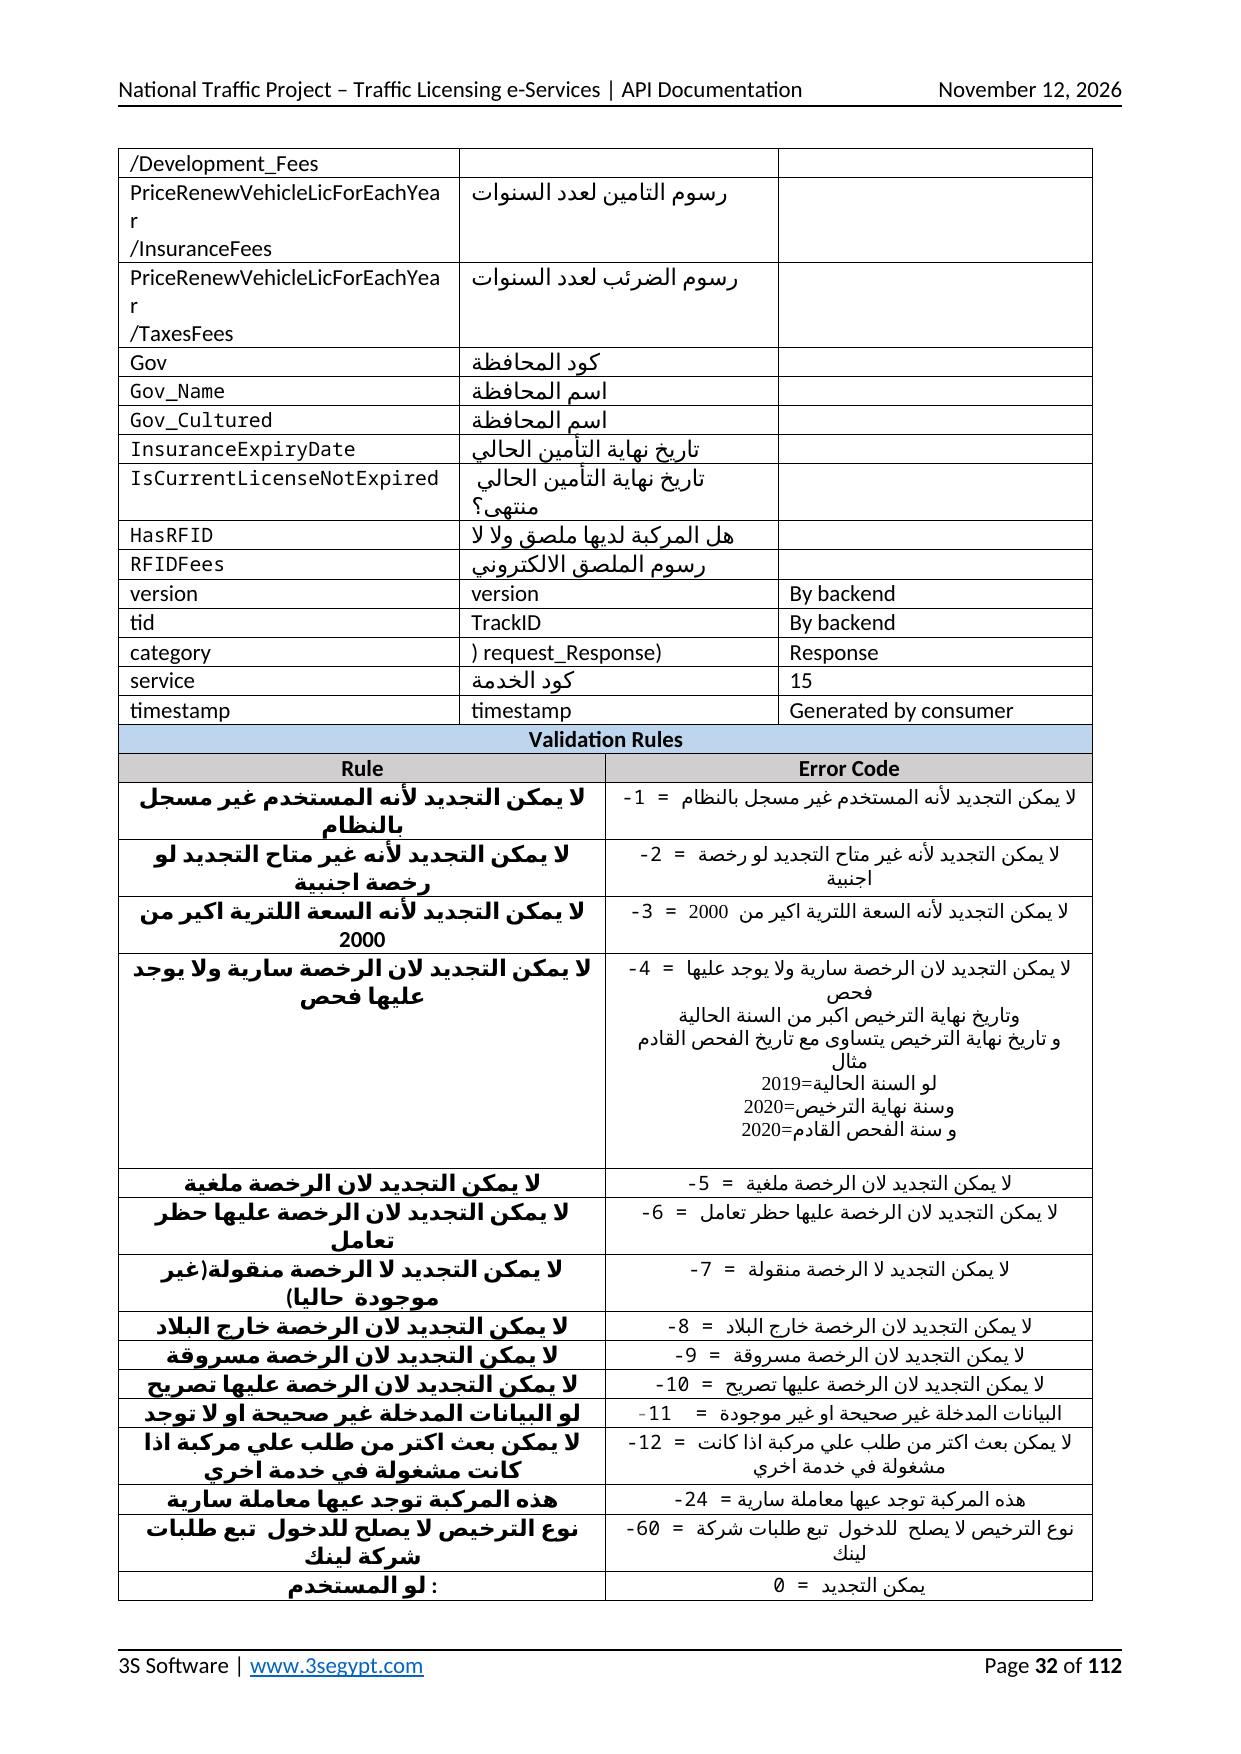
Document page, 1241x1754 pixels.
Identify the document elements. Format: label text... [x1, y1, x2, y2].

table_cell RFIDFees [119, 550, 459, 578]
table_cell [779, 178, 1092, 262]
table_cell By backend [779, 609, 1092, 637]
table_cell رسوم الضرئب لعدد السنوات [460, 263, 778, 347]
table_cell tid [119, 609, 459, 637]
table_cell 15 [779, 667, 1092, 695]
table_cell timestamp [460, 696, 778, 724]
table_cell PriceRenewVehicleLicForEachYear /TaxesFees [119, 263, 459, 347]
table_cell تاريخ نهاية التأمين الحالي [460, 435, 778, 463]
table_cell service [119, 667, 459, 695]
table_cell -5 = لا يمكن التجديد لان الرخصة ملغية [606, 1169, 1092, 1197]
table_cell -2 = لا يمكن التجديد لأنه غير متاح التجديد لو رخصة اجنبية [606, 840, 1092, 896]
table_cell لا يمكن التجديد لان الرخصة خارج البلاد [119, 1312, 605, 1340]
table_cell -8 = لا يمكن التجديد لان الرخصة خارج البلاد [606, 1312, 1092, 1340]
table_cell Response [779, 638, 1092, 666]
table_cell -3 = لا يمكن التجديد لأنه السعة اللترية اكير من 2000 [606, 897, 1092, 953]
table_cell لا يمكن التجديد لا الرخصة منقولة(غير موجودة حاليا) [119, 1255, 605, 1311]
table_cell [779, 435, 1092, 463]
table_cell Gov_Name [119, 377, 459, 405]
table_cell [779, 263, 1092, 347]
table_cell [779, 406, 1092, 434]
table_cell -9 = لا يمكن التجديد لان الرخصة مسروقة [606, 1341, 1092, 1369]
table_cell -10 = لا يمكن التجديد لان الرخصة عليها تصريح [606, 1370, 1092, 1398]
table_cell هذه المركبة توجد عيها معاملة سارية [119, 1485, 605, 1513]
table_cell -60 = نوع الترخيص لا يصلح للدخول تبع طلبات شركة لينك [606, 1515, 1092, 1571]
table_cell TrackID [460, 609, 778, 637]
table_cell تاريخ نهاية التأمين الحالي منتهى؟ [460, 464, 778, 520]
table_cell timestamp [119, 696, 459, 724]
table_cell هل المركبة لديها ملصق ولا لا [460, 521, 778, 549]
table_cell [779, 149, 1092, 177]
table_cell -11 = البيانات المدخلة غير صحيحة او غير موجودة [606, 1399, 1092, 1427]
table_cell Gov_Cultured [119, 406, 459, 434]
table_cell 0 = يمكن التجديد [606, 1572, 1092, 1599]
table_cell لا يمكن التجديد لأنه المستخدم غير مسجل بالنظام [119, 783, 605, 839]
table_cell version [119, 580, 459, 607]
table_cell -24 = هذه المركبة توجد عيها معاملة سارية [606, 1485, 1092, 1513]
table_cell كود الخدمة [460, 667, 778, 695]
table_cell Gov [119, 348, 459, 376]
table_cell category [119, 638, 459, 666]
table_cell Validation Rules [119, 725, 1092, 753]
table_cell [779, 550, 1092, 578]
table_cell لا يمكن التجديد لان الرخصة سارية ولا يوجد عليها فحص [119, 954, 605, 1168]
table_cell اسم المحافظة [460, 406, 778, 434]
table_cell -7 = لا يمكن التجديد لا الرخصة منقولة [606, 1255, 1092, 1311]
table_cell اسم المحافظة [460, 377, 778, 405]
table_cell كود المحافظة [460, 348, 778, 376]
table_cell -4 = لا يمكن التجديد لان الرخصة سارية ولا يوجد عليها فحص وتاريخ نهاية الترخيص اكبر من السنة الحالية و تاريخ نهاية الترخيص يتساوى مع تاريخ الفحص القادم مثال لو السنة الحالية=2019 وسنة نهاية الترخيص=2020 و سنة الفحص القادم=2020 [606, 954, 1092, 1168]
table_cell Generated by consumer [779, 696, 1092, 724]
table_cell -6 = لا يمكن التجديد لان الرخصة عليها حظر تعامل [606, 1198, 1092, 1254]
table_cell لا يمكن التجديد لان الرخصة عليها تصريح [119, 1370, 605, 1398]
table_cell لا يمكن التجديد لأنه غير متاح التجديد لو رخصة اجنبية [119, 840, 605, 896]
table_cell نوع الترخيص لا يصلح للدخول تبع طلبات شركة لينك [119, 1515, 605, 1571]
table_cell [779, 377, 1092, 405]
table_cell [119, 149, 459, 177]
table_cell [779, 348, 1092, 376]
table_cell PriceRenewVehicleLicForEachYear /InsuranceFees [119, 178, 459, 262]
table_cell By backend [779, 580, 1092, 607]
table_cell version [460, 580, 778, 607]
table_cell [779, 521, 1092, 549]
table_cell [460, 149, 778, 177]
table_cell لا يمكن التجديد لان الرخصة عليها حظر تعامل [119, 1198, 605, 1254]
table_cell -1 = لا يمكن التجديد لأنه المستخدم غير مسجل بالنظام [606, 783, 1092, 839]
table_cell Rule [119, 754, 605, 782]
table_cell -12 = لا يمكن بعث اكتر من طلب علي مركبة اذا كانت مشغولة في خدمة اخري [606, 1428, 1092, 1484]
table_cell لو البيانات المدخلة غير صحيحة او لا توجد [119, 1399, 605, 1427]
table_cell لا يمكن التجديد لأنه السعة اللترية اكير من 2000 [119, 897, 605, 953]
table_cell ) request_Response) [460, 638, 778, 666]
table_cell رسوم التامين لعدد السنوات [460, 178, 778, 262]
table_cell [779, 464, 1092, 520]
table_cell InsuranceExpiryDate [119, 435, 459, 463]
table_cell HasRFID [119, 521, 459, 549]
table_cell لا يمكن بعث اكتر من طلب علي مركبة اذا كانت مشغولة في خدمة اخري [119, 1428, 605, 1484]
table_cell لا يمكن التجديد لان الرخصة ملغية [119, 1169, 605, 1197]
table_cell لا يمكن التجديد لان الرخصة مسروقة [119, 1341, 605, 1369]
table_cell رسوم الملصق الالكتروني [460, 550, 778, 578]
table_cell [119, 1572, 605, 1599]
table_cell Error Code [606, 754, 1092, 782]
table_cell IsCurrentLicenseNotExpired [119, 464, 459, 520]
